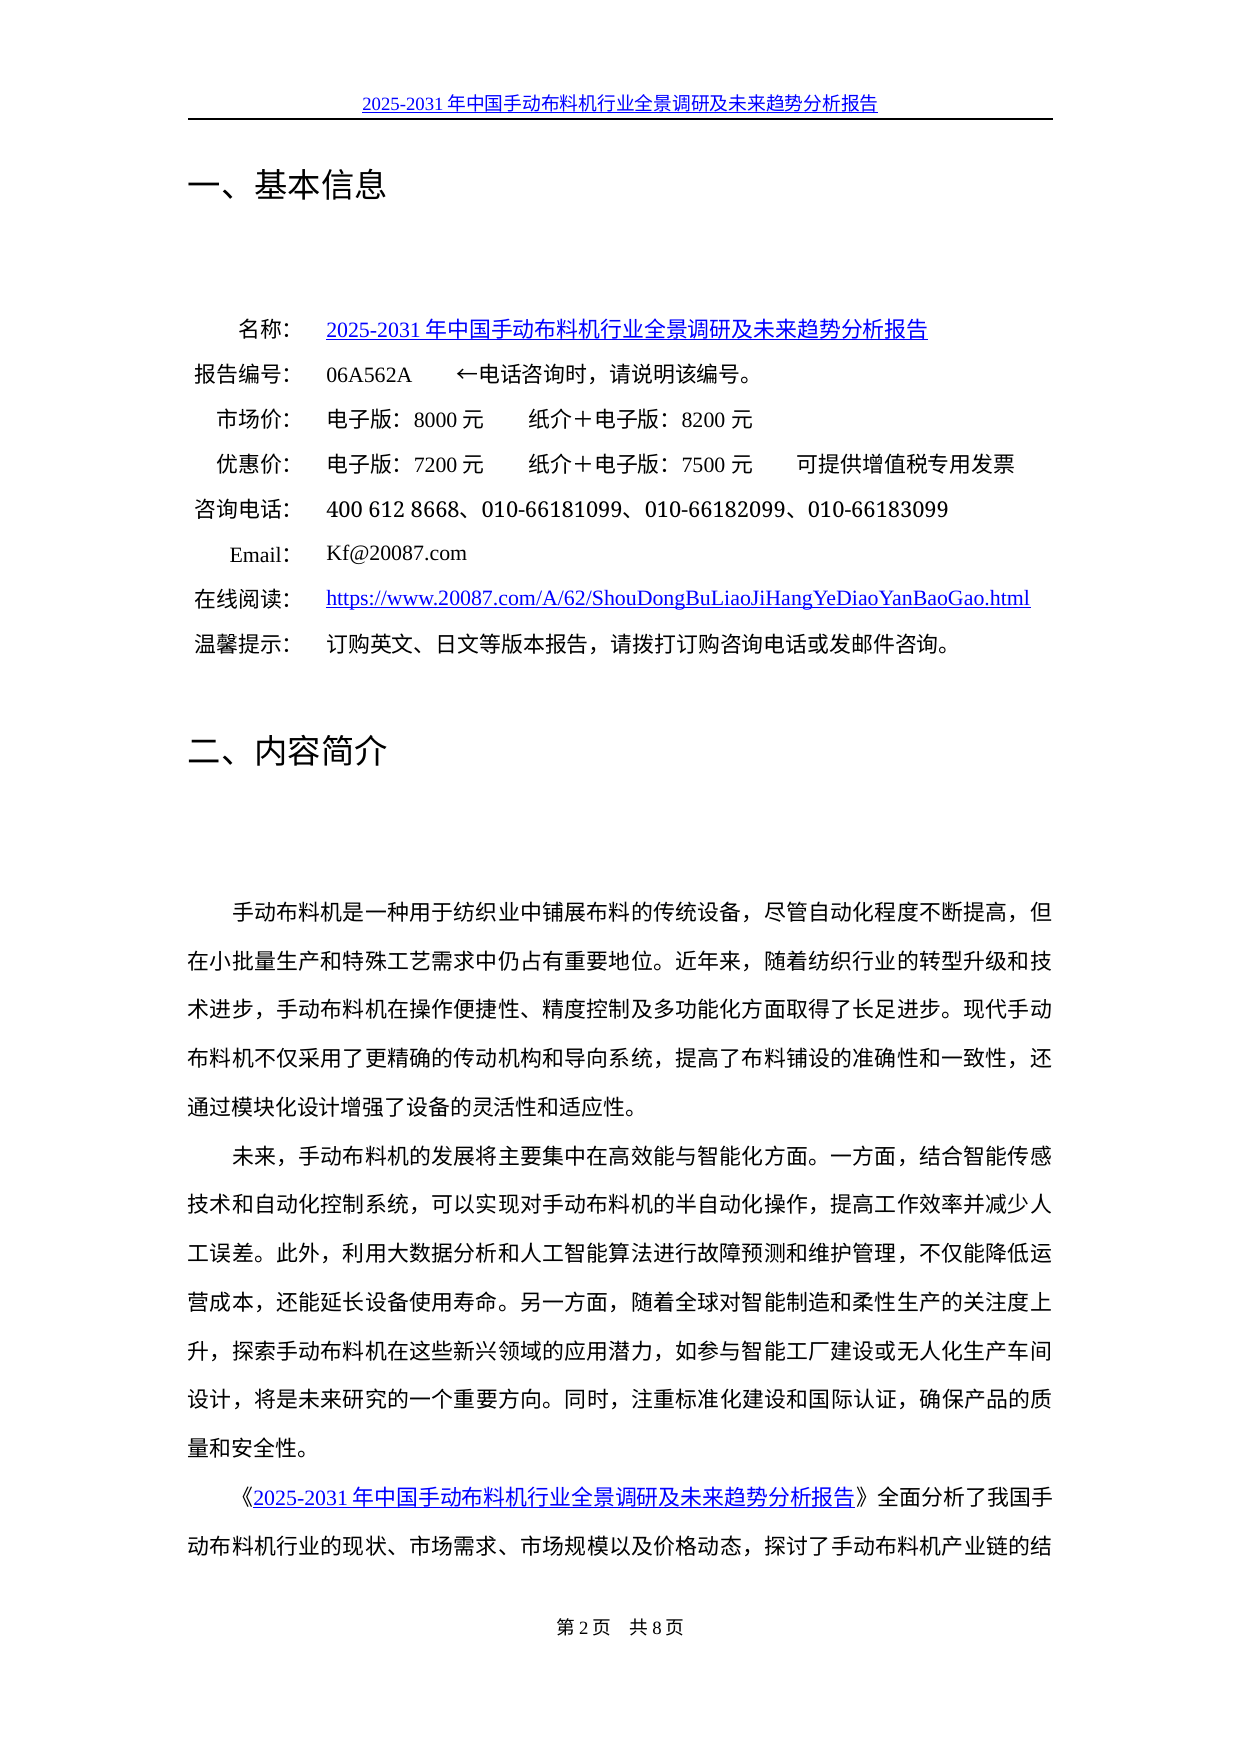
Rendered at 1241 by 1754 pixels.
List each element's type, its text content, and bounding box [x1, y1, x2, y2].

title 二、内容简介 [187, 717, 1053, 782]
table_cell 06A562A ←电话咨询时，请说明该编号。 [315, 357, 1073, 402]
table_cell 电子版：8000 元 纸介＋电子版：8200 元 [315, 402, 1073, 447]
table_cell 电子版：7200 元 纸介＋电子版：7500 元 可提供增值税专用发票 [315, 447, 1073, 492]
title 一、基本信息 [187, 150, 1053, 215]
table_cell 在线阅读： [167, 582, 315, 627]
table_cell Kf@20087.com [315, 537, 1073, 582]
table_header 2025-2031年中国手动布料机行业全景调研及未来趋势分析报告 [315, 312, 1073, 357]
table_cell Email： [167, 537, 315, 582]
table_header 名称： [167, 312, 315, 357]
table_cell 优惠价： [167, 447, 315, 492]
table_cell 报告编号： [167, 357, 315, 402]
table_cell [315, 582, 1073, 627]
table_cell 咨询电话： [167, 492, 315, 537]
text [187, 894, 1053, 1561]
table_cell 温馨提示： [167, 627, 315, 672]
table_cell 400 612 8668、010-66181099、010-66182099、010-66183099 [315, 492, 1073, 537]
table_cell 订购英文、日文等版本报告，请拨打订购咨询电话或发邮件咨询。 [315, 627, 1073, 672]
table_cell 市场价： [167, 402, 315, 447]
